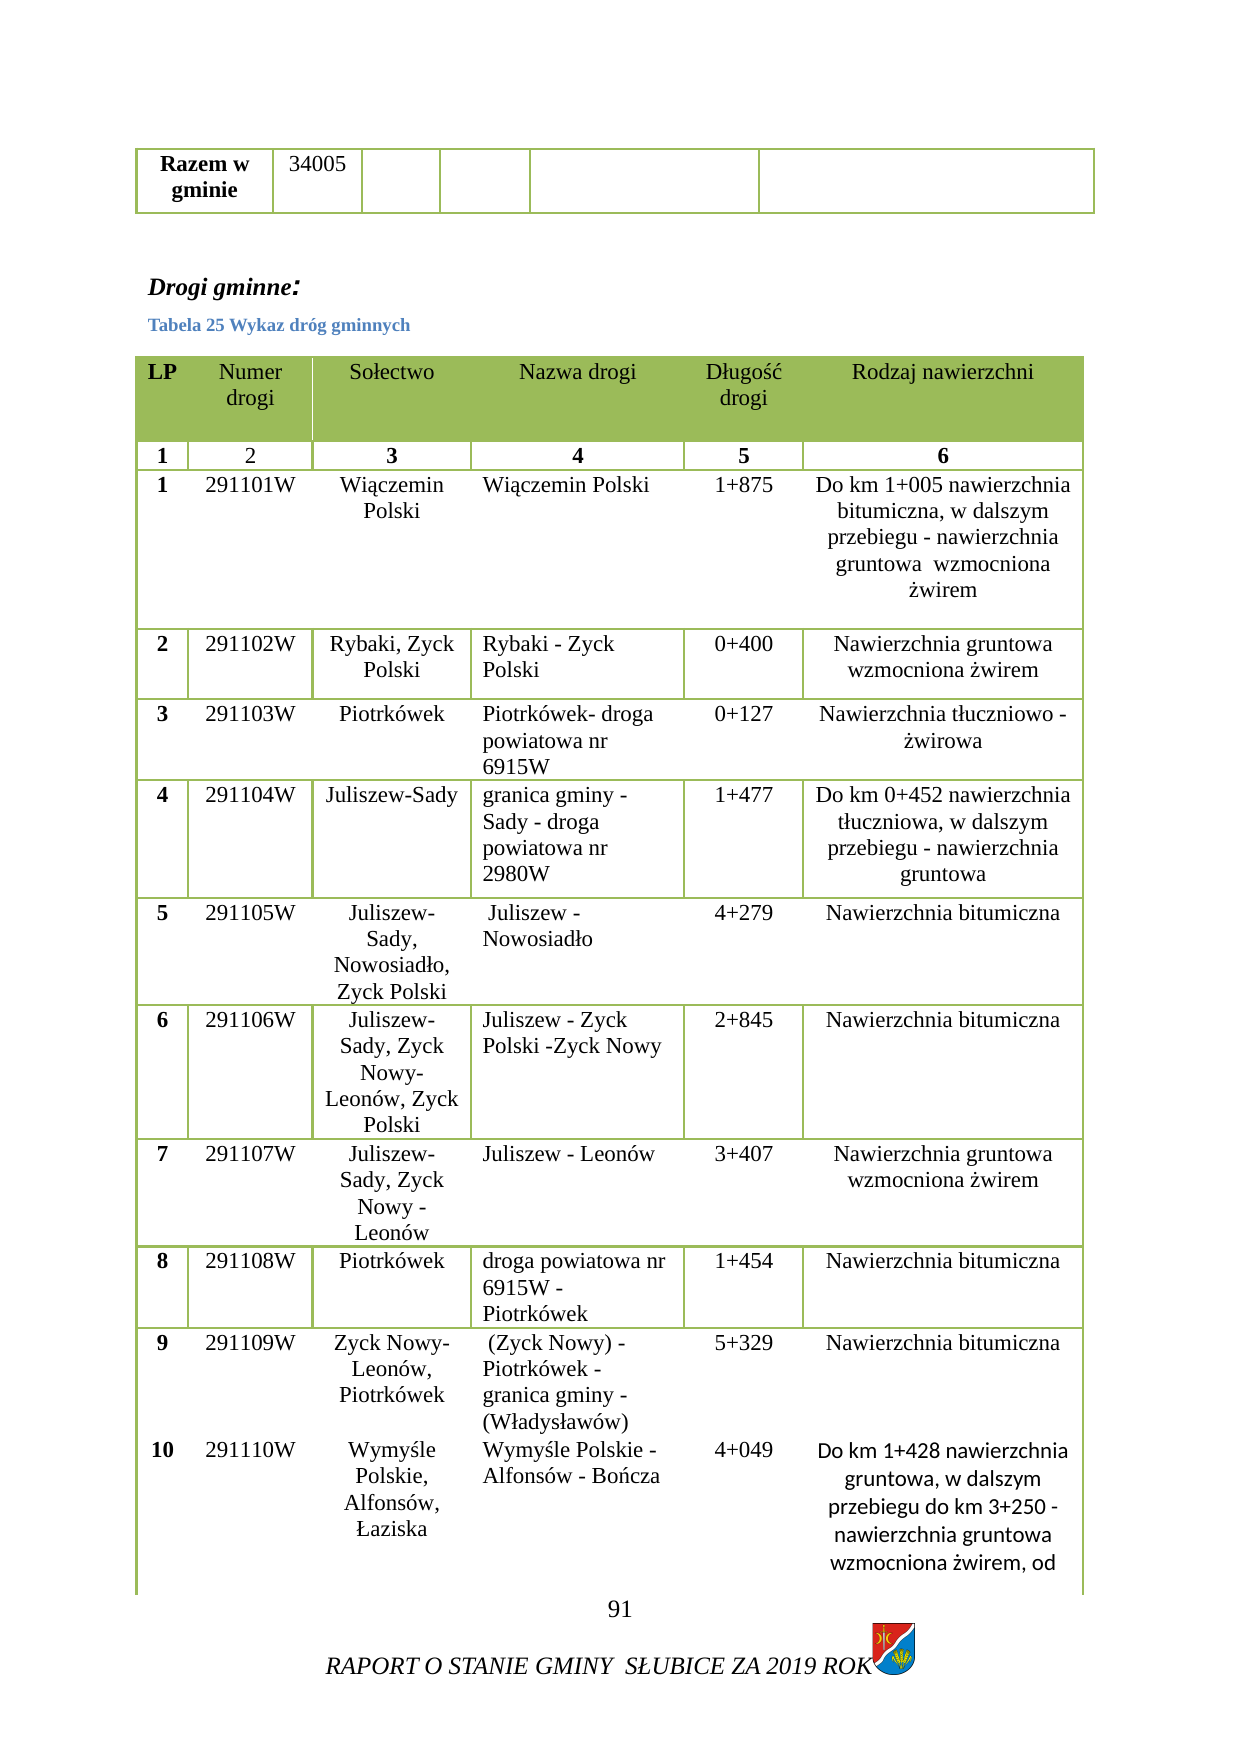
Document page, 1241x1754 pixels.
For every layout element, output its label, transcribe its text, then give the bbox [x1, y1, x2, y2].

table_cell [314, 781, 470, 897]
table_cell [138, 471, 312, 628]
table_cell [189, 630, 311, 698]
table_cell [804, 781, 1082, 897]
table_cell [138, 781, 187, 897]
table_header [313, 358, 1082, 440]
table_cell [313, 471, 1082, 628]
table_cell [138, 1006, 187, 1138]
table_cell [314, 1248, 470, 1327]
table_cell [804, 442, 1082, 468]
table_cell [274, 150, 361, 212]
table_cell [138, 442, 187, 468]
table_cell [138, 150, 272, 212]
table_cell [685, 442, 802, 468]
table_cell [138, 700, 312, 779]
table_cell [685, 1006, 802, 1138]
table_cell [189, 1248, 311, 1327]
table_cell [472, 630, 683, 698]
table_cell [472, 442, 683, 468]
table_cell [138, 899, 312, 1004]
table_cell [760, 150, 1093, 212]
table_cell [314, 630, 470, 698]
subtitle Drogi gminne: [148, 268, 1093, 301]
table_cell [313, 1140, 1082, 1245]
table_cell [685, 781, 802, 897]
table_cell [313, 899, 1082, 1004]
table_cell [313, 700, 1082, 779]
text Tabela 25 Wykaz dróg gminnych [148, 314, 1093, 335]
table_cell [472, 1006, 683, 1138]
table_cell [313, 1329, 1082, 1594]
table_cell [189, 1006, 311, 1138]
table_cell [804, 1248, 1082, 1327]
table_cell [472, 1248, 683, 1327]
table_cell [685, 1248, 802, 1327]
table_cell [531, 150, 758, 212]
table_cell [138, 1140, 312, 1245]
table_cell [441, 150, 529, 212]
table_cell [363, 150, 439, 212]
picture [872, 1623, 915, 1675]
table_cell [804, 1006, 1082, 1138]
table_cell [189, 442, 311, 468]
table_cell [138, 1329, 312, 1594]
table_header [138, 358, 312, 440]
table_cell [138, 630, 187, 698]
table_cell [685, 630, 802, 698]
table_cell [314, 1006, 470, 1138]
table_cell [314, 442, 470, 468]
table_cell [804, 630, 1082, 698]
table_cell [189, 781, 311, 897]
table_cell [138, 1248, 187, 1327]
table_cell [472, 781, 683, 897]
